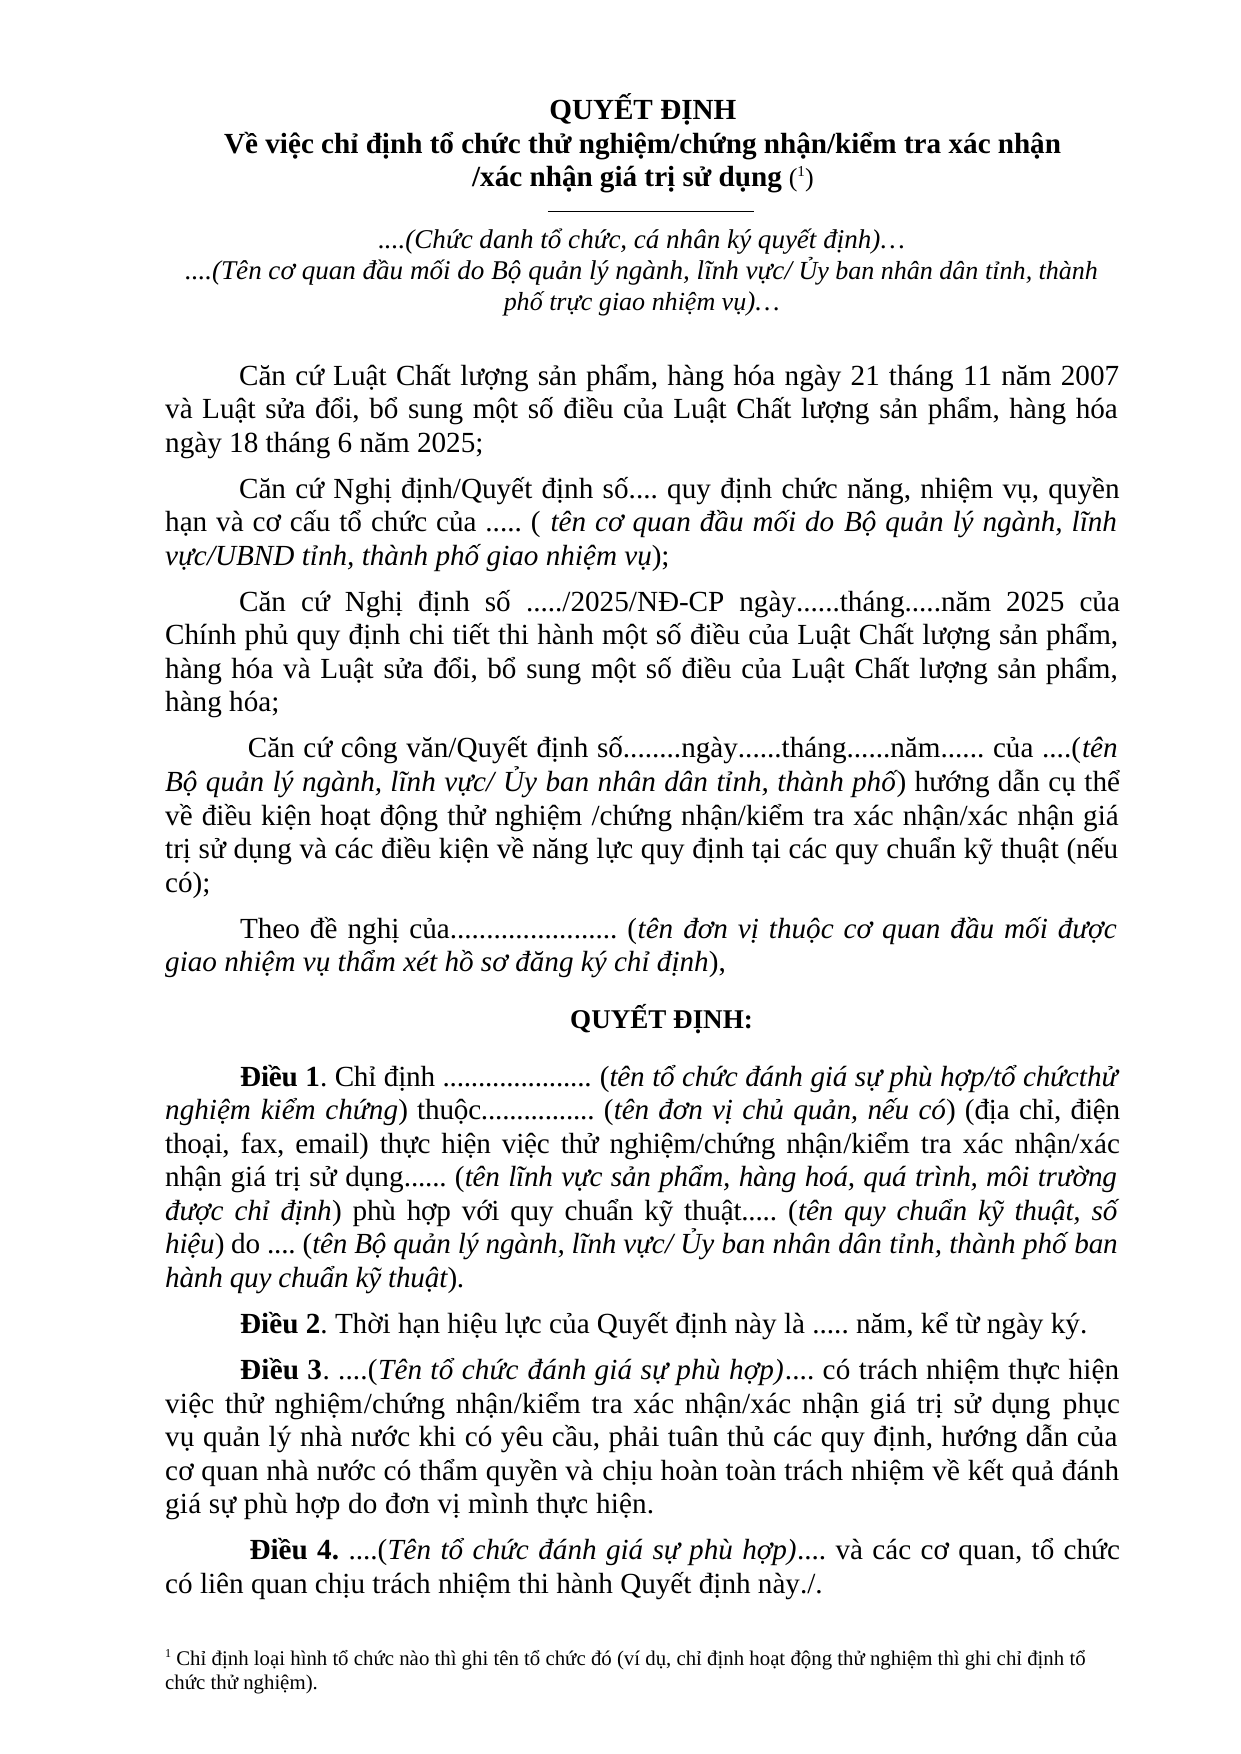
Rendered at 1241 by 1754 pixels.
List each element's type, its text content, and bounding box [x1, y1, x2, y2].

text Theo đề nghị của....................... (tên đơn vị thuộc cơ quan đầu mối được giao nhiệm vụ thẩm xét hồ sơ đăng ký chỉ định), [165, 911, 1120, 978]
text Căn cứ Nghị định số ...../2025/NĐ-CP ngày......tháng.....năm 2025 của Chính phủ quy định chi tiết thi hành một số điều của Luật Chất lượng sản phẩm, hàng hóa và Luật sửa đổi, bổ sung một số điều của Luật Chất lượng sản phẩm, hàng hóa; [165, 584, 1120, 718]
text ....(Chức danh tổ chức, cá nhân ký quyết định)… [165, 223, 1120, 254]
text Điều 3. ....(Tên tổ chức đánh giá sự phù hợp).... có trách nhiệm thực hiện việc thử nghiệm/chứng nhận/kiểm tra xác nhận/xác nhận giá trị sử dụng phục vụ quản lý nhà nước khi có yêu cầu, phải tuân thủ các quy định, hướng dẫn của cơ quan nhà nước có thẩm quyền và chịu hoàn toàn trách nhiệm về kết quả đánh giá sự phù hợp do đơn vị mình thực hiện. [165, 1352, 1120, 1520]
text QUYẾT ĐỊNH: [165, 1003, 1120, 1034]
text ....(Tên cơ quan đầu mối do Bộ quản lý ngành, lĩnh vực/ Ủy ban nhân dân tỉnh, thành phố trực giao nhiệm vụ)… [165, 254, 1120, 316]
text Căn cứ công văn/Quyết định số........ngày......tháng......năm...... của ....(tên Bộ quản lý ngành, lĩnh vực/ Ủy ban nhân dân tỉnh, thành phố) hướng dẫn cụ thể về điều kiện hoạt động thử nghiệm /chứng nhận/kiểm tra xác nhận/xác nhận giá trị sử dụng và các điều kiện về năng lực quy định tại các quy chuẩn kỹ thuật (nếu có); [165, 731, 1120, 898]
text /xác nhận giá trị sử dụng () [165, 159, 1120, 193]
text QUYẾT ĐỊNH [165, 92, 1120, 126]
text Điều 2. Thời hạn hiệu lực của Quyết định này là ..... năm, kể từ ngày ký. [165, 1306, 1120, 1340]
text Điều 4. ....(Tên tổ chức đánh giá sự phù hợp).... và các cơ quan, tổ chức có liên quan chịu trách nhiệm thi hành Quyết định này./. [165, 1532, 1120, 1599]
text Căn cứ Nghị định/Quyết định số.... quy định chức năng, nhiệm vụ, quyền hạn và cơ cấu tổ chức của ..... ( tên cơ quan đầu mối do Bộ quản lý ngành, lĩnh vực/UBND tỉnh, thành phố giao nhiệm vụ); [165, 471, 1120, 571]
text Điều 1. Chỉ định ..................... (tên tổ chức đánh giá sự phù hợp/tổ chứcthử nghiệm kiểm chứng) thuộc................ (tên đơn vị chủ quản, nếu có) (địa chỉ, điện thoại, fax, email) thực hiện việc thử nghiệm/chứng nhận/kiểm tra xác nhận/xác nhận giá trị sử dụng...... (tên lĩnh vực sản phẩm, hàng hoá, quá trình, môi trường được chỉ định) phù hợp với quy chuẩn kỹ thuật..... (tên quy chuẩn kỹ thuật, số hiệu) do .... (tên Bộ quản lý ngành, lĩnh vực/ Ủy ban nhân dân tỉnh, thành phố ban hành quy chuẩn kỹ thuật). [165, 1059, 1120, 1294]
text Căn cứ Luật Chất lượng sản phẩm, hàng hóa ngày 21 tháng 11 năm 2007 và Luật sửa đổi, bổ sung một số điều của Luật Chất lượng sản phẩm, hàng hóa ngày 18 tháng 6 năm 2025; [165, 358, 1120, 458]
text Về việc chỉ định tổ chức thử nghiệm/chứng nhận/kiểm tra xác nhận [165, 126, 1120, 159]
